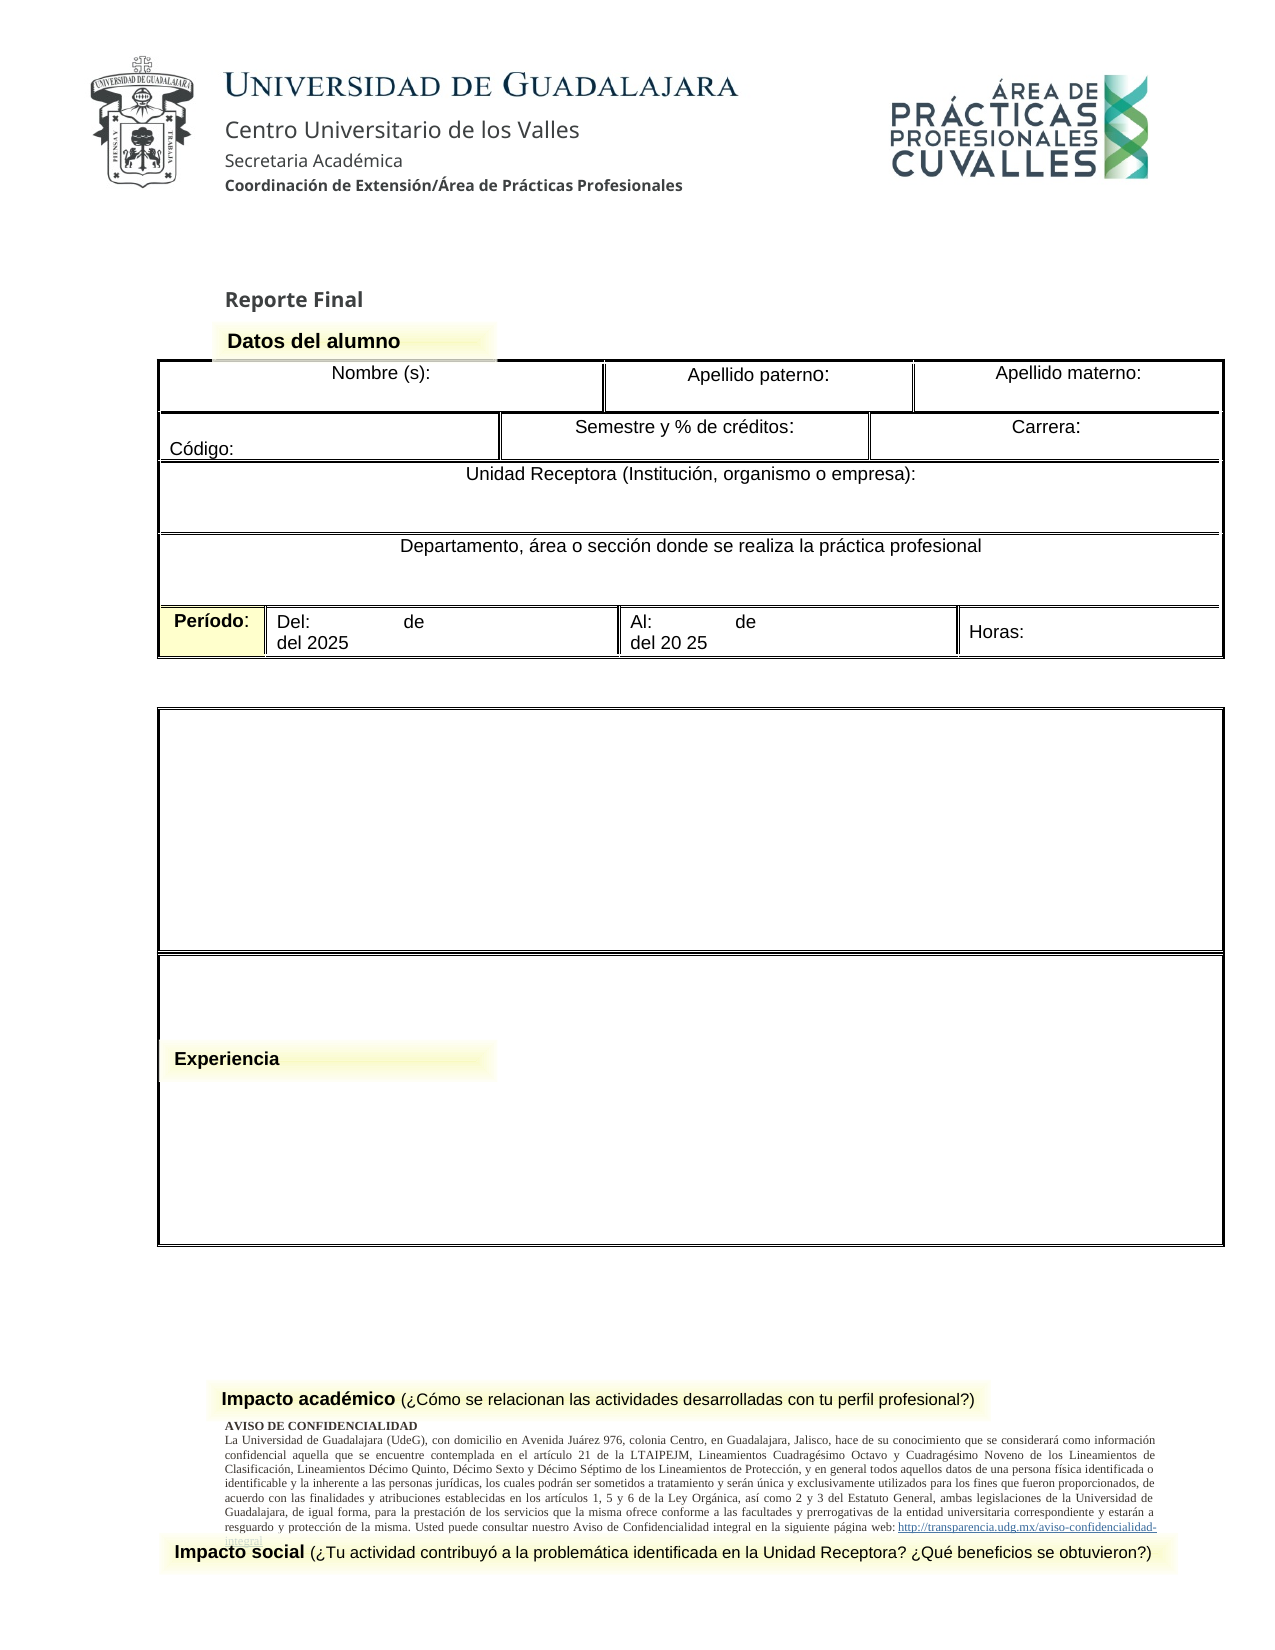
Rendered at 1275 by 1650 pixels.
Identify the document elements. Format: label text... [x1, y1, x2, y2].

table_header Nombre (s): [160, 362, 604, 411]
table_header [160, 710, 1222, 950]
table_cell Departamento, área o sección donde se realiza la práctica profesional [160, 532, 1222, 605]
table_cell Semestre y % de créditos: [502, 414, 868, 459]
table_cell Al: de del 20 25 [619, 608, 958, 656]
table_cell Período: [160, 605, 265, 656]
table_cell Del: de del 2025 [265, 606, 619, 656]
table_cell Unidad Receptora (Institución, organismo o empresa): [158, 459, 1223, 532]
table_header Apellido paterno: [604, 361, 913, 411]
table_header [160, 956, 1222, 1244]
table_cell Código: [158, 411, 498, 459]
table_cell Carrera: [871, 411, 1223, 459]
table_cell Horas: [958, 605, 1222, 656]
table_header Apellido materno: [913, 360, 1222, 411]
picture [1, 0, 1275, 189]
